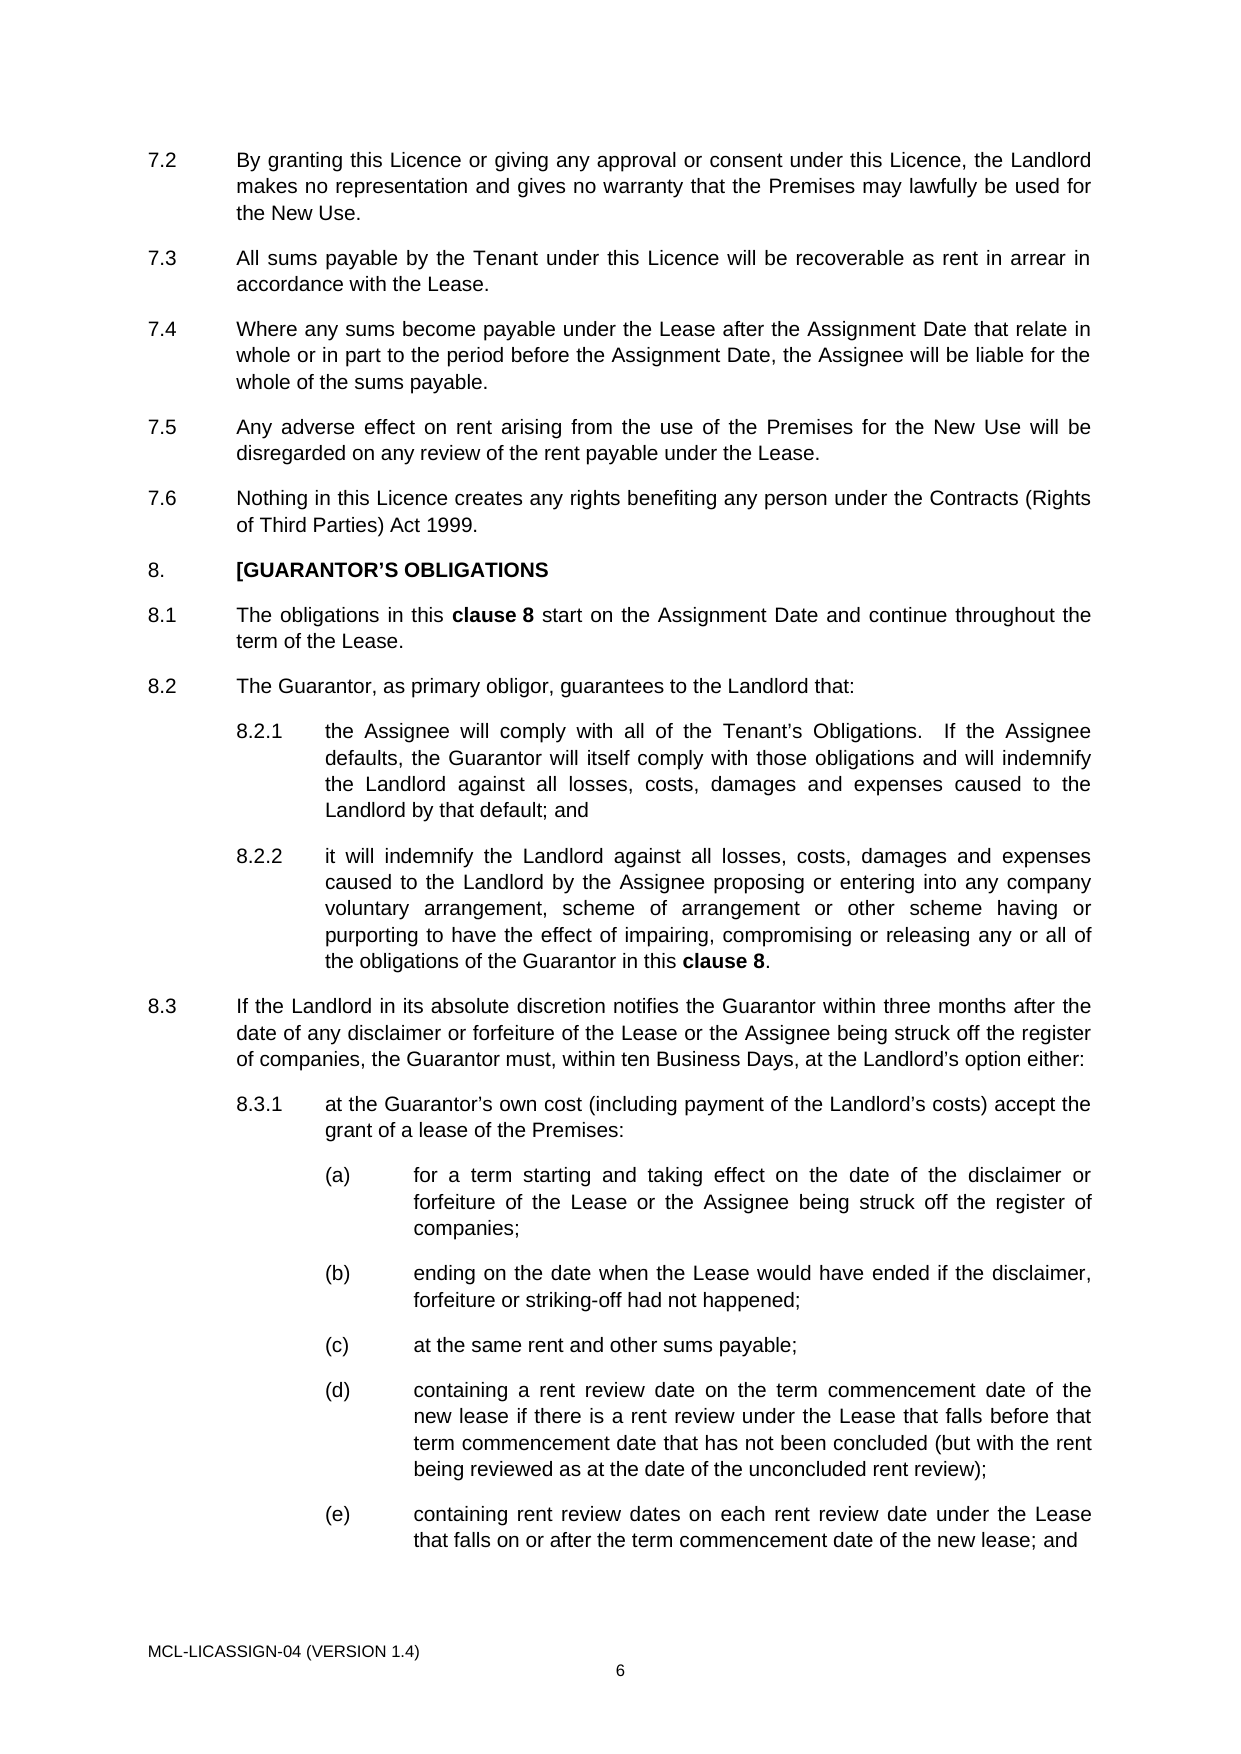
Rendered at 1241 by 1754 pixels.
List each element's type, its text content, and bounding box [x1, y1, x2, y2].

subtitle [Guarantor’s obligations [148, 558, 1093, 582]
subtitle Nothing in this Licence creates any rights benefiting any person under the Contracts (Rights of Third Parties) Act 1999. [148, 486, 1093, 536]
subtitle The obligations in this clause 8 start on the Assignment Date and continue throughout the term of the Lease. [148, 603, 1093, 653]
subtitle Any adverse effect on rent arising from the use of the Premises for the New Use will be disregarded on any review of the rent payable under the Lease. [148, 415, 1093, 465]
subtitle Where any sums become payable under the Lease after the Assignment Date that relate in whole or in part to the period before the Assignment Date, the Assignee will be liable for the whole of the sums payable. [148, 317, 1093, 393]
subtitle If the Landlord in its absolute discretion notifies the Guarantor within three months after the date of any disclaimer or forfeiture of the Lease or the Assignee being struck off the register of companies, the Guarantor must, within ten Business Days, at the Landlord’s option either: [148, 994, 1093, 1071]
subtitle containing a rent review date on the term commencement date of the new lease if there is a rent review under the Lease that falls before that term commencement date that has not been concluded (but with the rent being reviewed as at the date of the unconcluded rent review); [325, 1378, 1093, 1481]
subtitle containing rent review dates on each rent review date under the Lease that falls on or after the term commencement date of the new lease; and [325, 1502, 1093, 1552]
subtitle at the same rent and other sums payable; [325, 1332, 1093, 1356]
subtitle it will indemnify the Landlord against all losses, costs, damages and expenses caused to the Landlord by the Assignee proposing or entering into any company voluntary arrangement, scheme of arrangement or other scheme having or purporting to have the effect of impairing, compromising or releasing any or all of the obligations of the Guarantor in this clause 8. [236, 843, 1093, 973]
subtitle at the Guarantor’s own cost (including payment of the Landlord’s costs) accept the grant of a lease of the Premises: [236, 1092, 1093, 1142]
subtitle for a term starting and taking effect on the date of the disclaimer or forfeiture of the Lease or the Assignee being struck off the register of companies; [325, 1163, 1093, 1240]
subtitle The Guarantor, as primary obligor, guarantees to the Landlord that: [148, 674, 1093, 698]
subtitle ending on the date when the Lease would have ended if the disclaimer, forfeiture or striking-off had not happened; [325, 1261, 1093, 1311]
subtitle All sums payable by the Tenant under this Licence will be recoverable as rent in arrear in accordance with the Lease. [148, 245, 1093, 296]
subtitle By granting this Licence or giving any approval or consent under this Licence, the Landlord makes no representation and gives no warranty that the Premises may lawfully be used for the New Use. [148, 148, 1093, 224]
subtitle the Assignee will comply with all of the Tenant’s Obligations. If the Assignee defaults, the Guarantor will itself comply with those obligations and will indemnify the Landlord against all losses, costs, damages and expenses caused to the Landlord by that default; and [236, 719, 1093, 822]
